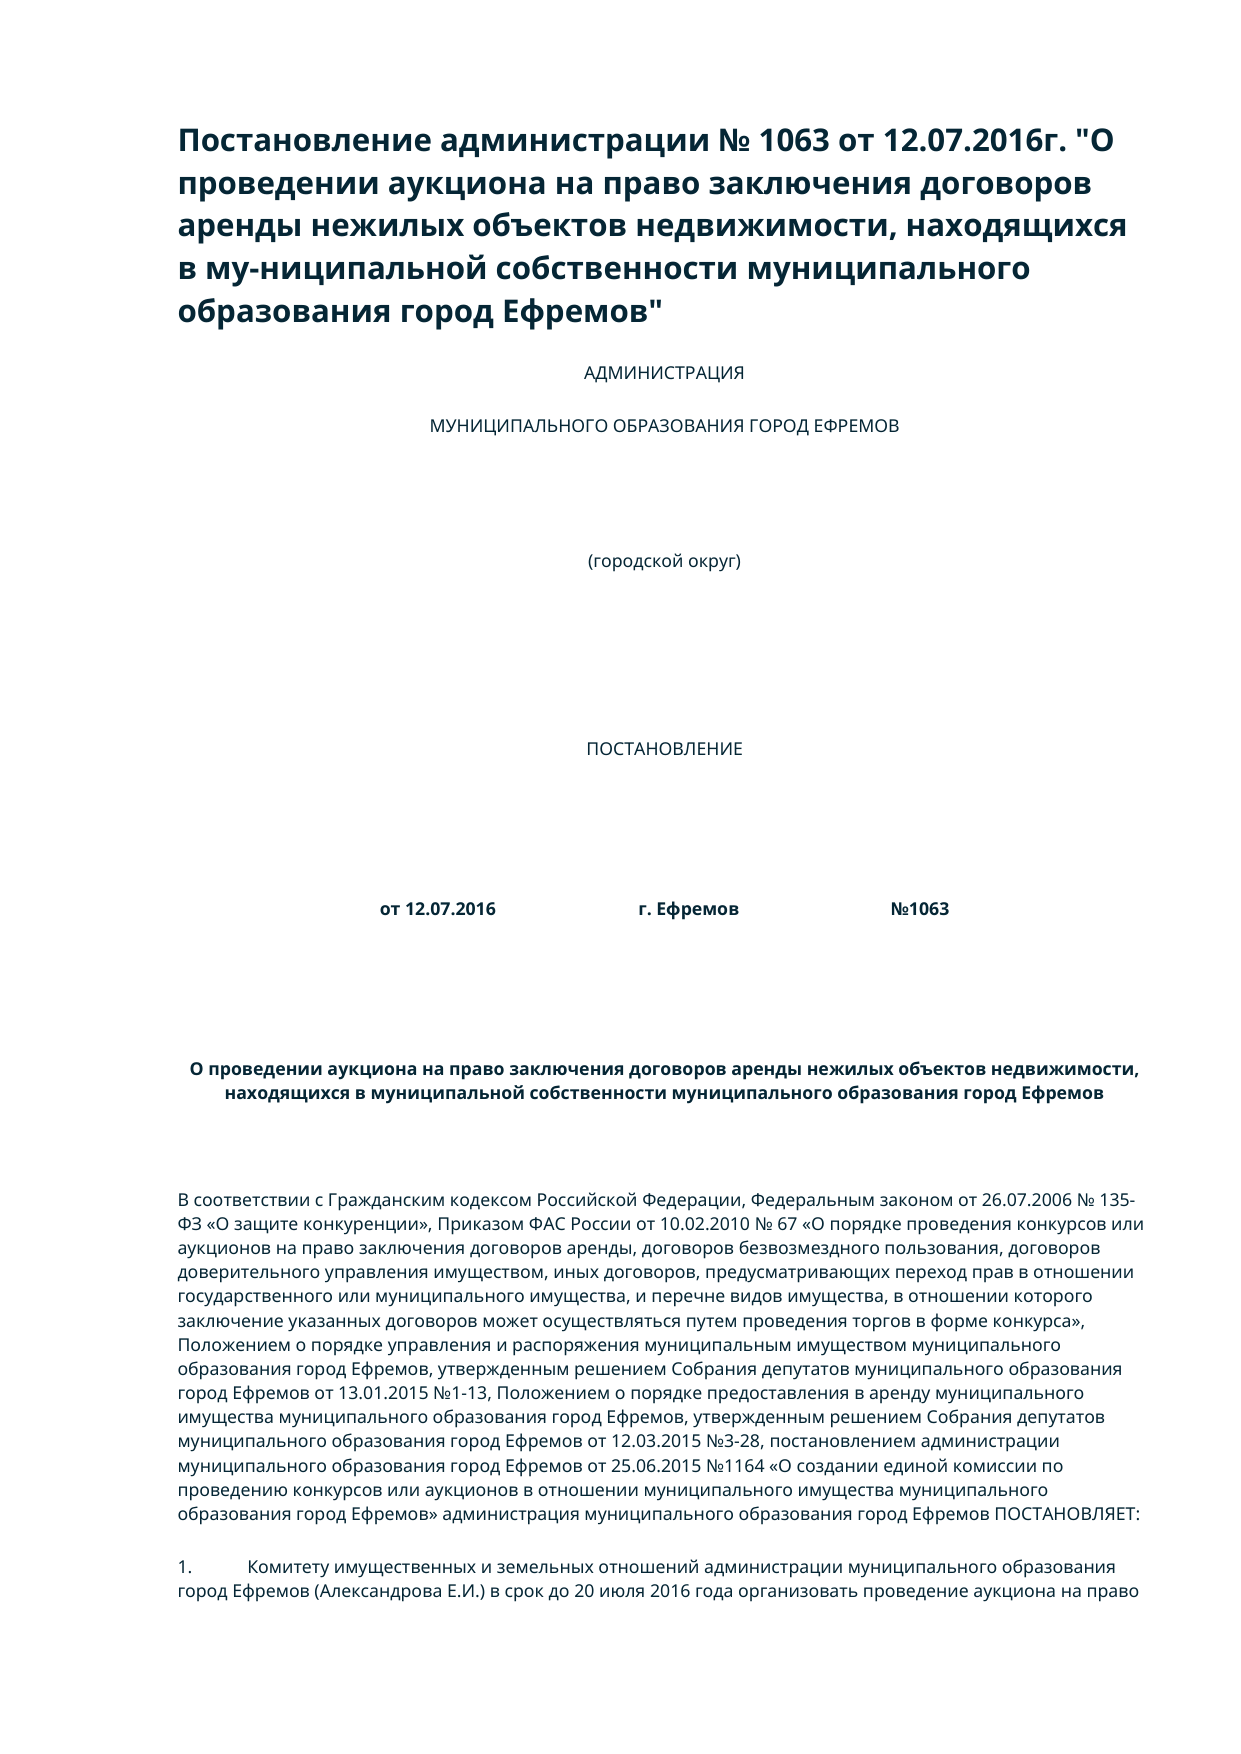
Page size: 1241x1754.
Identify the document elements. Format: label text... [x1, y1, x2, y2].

text АДМИНИСТРАЦИЯ [177, 360, 1152, 384]
text МУНИЦИПАЛЬНОГО ОБРАЗОВАНИЯ ГОРОД ЕФРЕМОВ [177, 414, 1152, 438]
text от 12.07.2016 г. Ефремов №1063 [177, 896, 1152, 921]
text В соответствии с Гражданским кодексом Российской Федерации, Федеральным законом от 26.07.2006 № 135-ФЗ «О защите конкуренции», Приказом ФАС России от 10.02.2010 № 67 «О порядке проведения конкурсов или аукционов на право заключения договоров аренды, договоров безвозмездного пользования, договоров доверительного управления имуществом, иных договоров, предусматривающих переход прав в отношении государственного или муниципального имущества, и перечне видов имущества, в отношении которого заключение указанных договоров может осуществляться путем проведения торгов в форме конкурса», Положением о порядке управления и распоряжения муниципальным имуществом муниципального образования город Ефремов, утвержденным решением Собрания депутатов муниципального образования город Ефремов от 13.01.2015 №1-13, Положением о порядке предоставления в аренду муниципального имущества муниципального образования город Ефремов, утвержденным решением Собрания депутатов муниципального образования город Ефремов от 12.03.2015 №3-28, постановлением администрации муниципального образования город Ефремов от 25.06.2015 №1164 «О создании единой комиссии по проведению конкурсов или аукционов в отношении муниципального имущества муниципального образования город Ефремов» администрация муниципального образования город Ефремов ПОСТАНОВЛЯЕТ: [177, 1187, 1152, 1526]
text О проведении аукциона на право заключения договоров аренды нежилых объектов недвижимости, находящихся в муниципальной собственности муниципального образования город Ефремов [177, 1056, 1152, 1105]
text (городской округ) [177, 548, 1152, 572]
text ПОСТАНОВЛЕНИЕ [177, 736, 1152, 761]
text Постановление администрации № 1063 от 12.07.2016г. "О проведении аукциона на право заключения договоров аренды нежилых объектов недвижимости, находящихся в му-ниципальной собственности муниципального образования город Ефремов" [177, 118, 1152, 331]
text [177, 1555, 1152, 1603]
